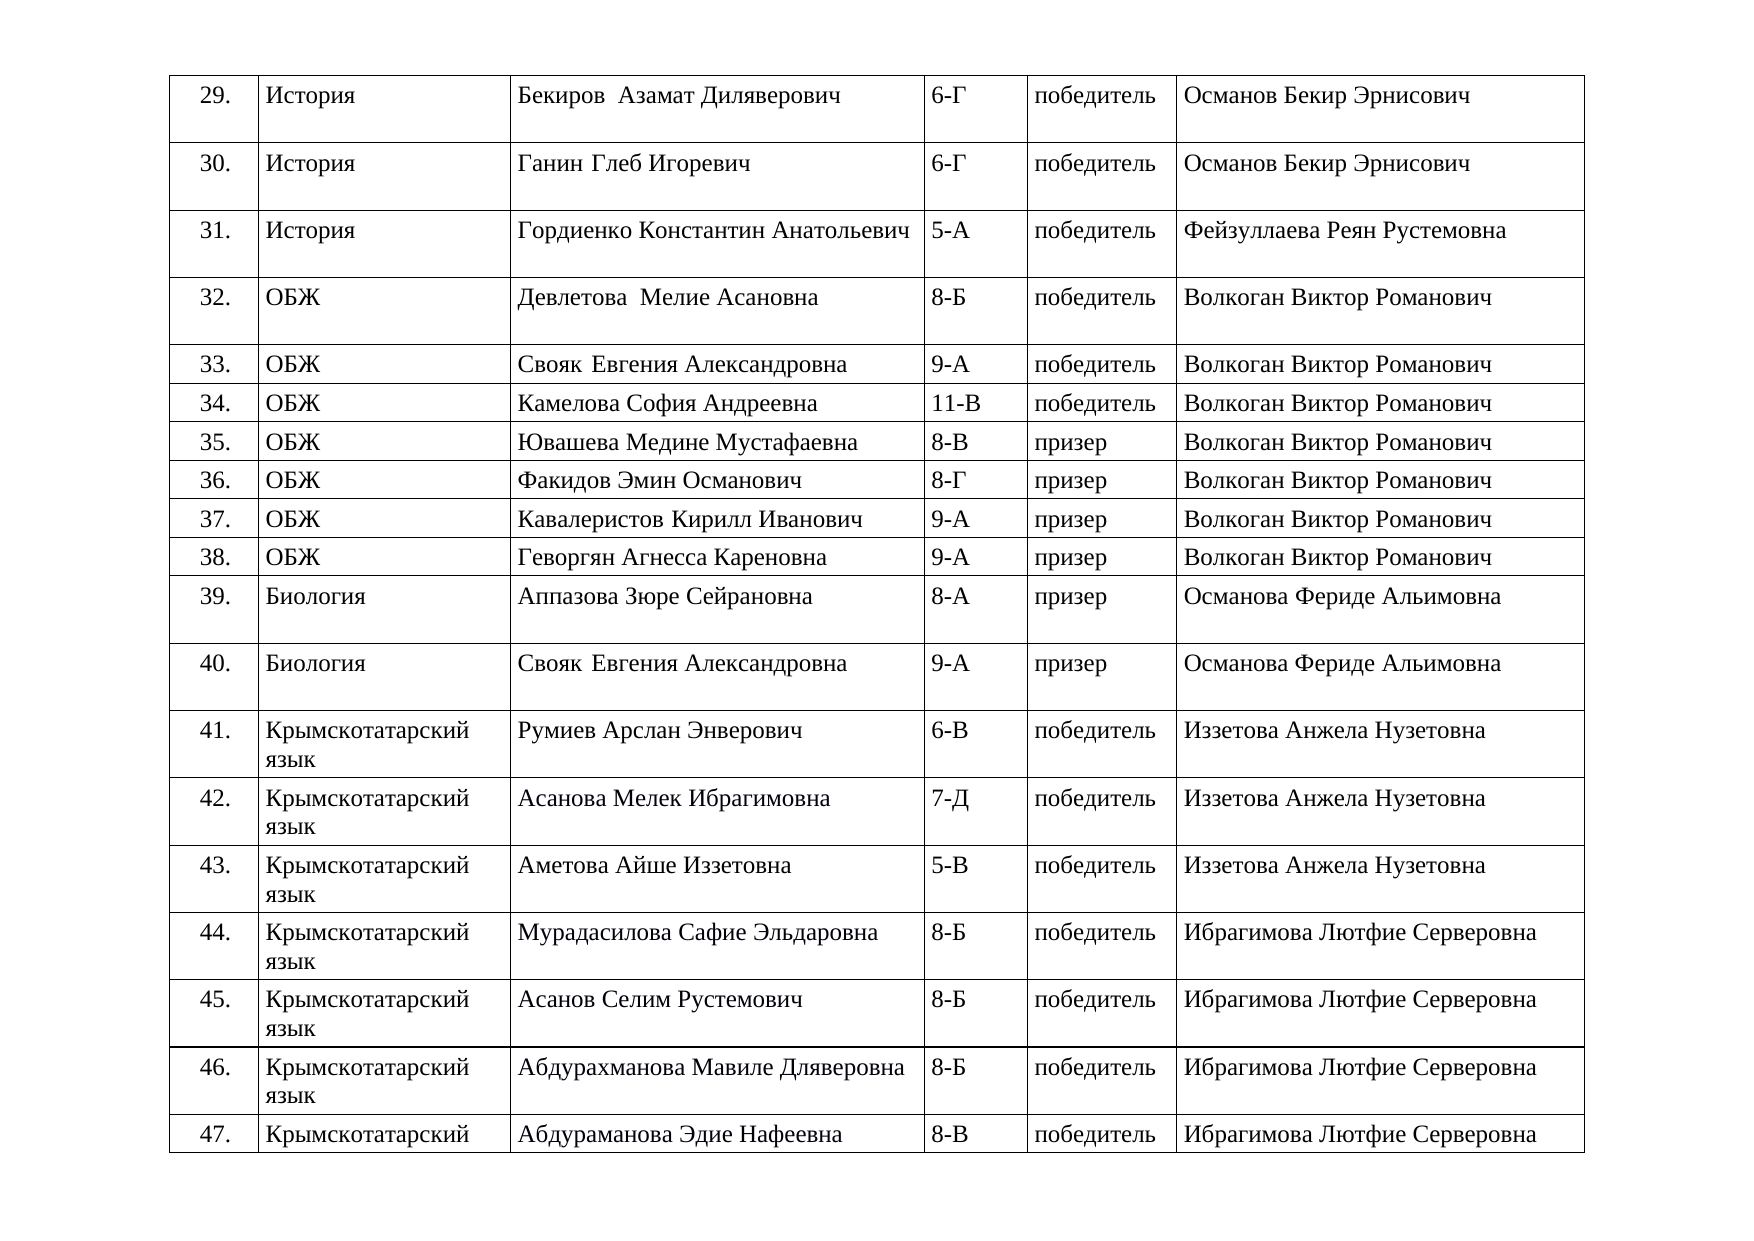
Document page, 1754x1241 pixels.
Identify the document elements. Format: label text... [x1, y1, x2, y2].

table_cell призер [1028, 499, 1176, 537]
table_cell История [259, 76, 510, 142]
table_cell [170, 211, 258, 277]
table_cell 6-Г [925, 76, 1027, 142]
table_cell 9-А [925, 644, 1027, 710]
table_cell [170, 913, 258, 979]
table_cell Ибрагимова Лютфие Серверовна [1177, 1048, 1584, 1114]
table_cell [170, 422, 258, 460]
table_cell [170, 76, 258, 142]
table_cell [170, 980, 258, 1046]
table_cell 5-В [925, 846, 1027, 912]
table_cell История [259, 211, 510, 277]
table_cell Волкоган Виктор Романович [1177, 345, 1584, 383]
table_cell 11-В [925, 384, 1027, 421]
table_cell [511, 1115, 924, 1152]
table_cell Ювашева Медине Мустафаевна [511, 422, 924, 460]
table_cell ОБЖ [259, 384, 510, 421]
table_cell Свояк Евгения Александровна [511, 345, 924, 383]
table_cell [1177, 1115, 1584, 1152]
table_cell 6-В [925, 711, 1027, 777]
table_cell Кавалеристов Кирилл Иванович [511, 499, 924, 537]
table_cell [1177, 76, 1584, 142]
table_cell Бекиров Азамат Диляверович [511, 76, 924, 142]
table_cell [170, 576, 258, 643]
table_cell Османова Фериде Альимовна [1177, 576, 1584, 643]
table_cell 8-А [925, 576, 1027, 643]
table_cell Волкоган Виктор Романович [1177, 499, 1584, 537]
table_cell победитель [1028, 980, 1176, 1046]
table_cell [170, 538, 258, 575]
table_cell победитель [1028, 711, 1176, 777]
table_cell Волкоган Виктор Романович [1177, 422, 1584, 460]
table_cell [170, 384, 258, 421]
table_cell победитель [1028, 913, 1176, 979]
table_cell [170, 143, 258, 209]
table_cell [170, 778, 258, 844]
table_cell [170, 278, 258, 344]
table_cell победитель [1028, 1048, 1176, 1114]
table_cell 8-Б [925, 913, 1027, 979]
table_cell Волкоган Виктор Романович [1177, 384, 1584, 421]
table_cell 8-В [925, 1115, 1027, 1152]
table_cell Иззетова Анжела Нузетовна [1177, 778, 1584, 844]
table_cell [170, 499, 258, 537]
table_cell [170, 345, 258, 383]
table_cell ОБЖ [259, 345, 510, 383]
table_cell Крымскотатарский язык [259, 913, 510, 979]
table_cell 9-А [925, 538, 1027, 575]
table_cell призер [1028, 461, 1176, 498]
table_cell победитель [1028, 778, 1176, 844]
table_cell 8-Б [925, 1048, 1027, 1114]
table_cell Камелова София Андреевна [511, 384, 924, 421]
table_cell победитель [1028, 1115, 1176, 1152]
table_cell победитель [1028, 345, 1176, 383]
table_cell Аппазова Зюре Сейрановна [511, 576, 924, 643]
table_cell Девлетова Мелие Асановна [511, 278, 924, 344]
table_cell 8-Б [925, 278, 1027, 344]
table_cell ОБЖ [259, 499, 510, 537]
table_cell Крымскотатарский язык [259, 980, 510, 1046]
table_cell 8-Б [925, 980, 1027, 1046]
table_cell ОБЖ [259, 422, 510, 460]
table_cell победитель [1028, 384, 1176, 421]
table_cell История [259, 143, 510, 209]
table_cell [170, 1115, 258, 1152]
table_cell Волкоган Виктор Романович [1177, 461, 1584, 498]
table_cell Биология [259, 576, 510, 643]
table_cell Ибрагимова Лютфие Серверовна [1177, 980, 1584, 1046]
table_cell 8-Г [925, 461, 1027, 498]
table_cell Биология [259, 644, 510, 710]
table_cell Ганин Глеб Игоревич [511, 143, 924, 209]
table_cell Османов Бекир Эрнисович [1177, 143, 1584, 209]
table_cell Крымскотатарский язык [259, 711, 510, 777]
table_cell призер [1028, 576, 1176, 643]
table_cell ОБЖ [259, 461, 510, 498]
table_cell победитель [1028, 211, 1176, 277]
table_cell Фейзуллаева Реян Рустемовна [1177, 211, 1584, 277]
table_cell ОБЖ [259, 538, 510, 575]
table_cell Крымскотатарский язык [259, 1048, 510, 1114]
table_cell 9-А [925, 345, 1027, 383]
table_cell Абдурахманова Мавиле Дляверовна [511, 1048, 924, 1114]
table_cell [170, 846, 258, 912]
table_cell [170, 644, 258, 710]
table_cell победитель [1028, 846, 1176, 912]
table_cell Румиев Арслан Энверович [511, 711, 924, 777]
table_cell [259, 1115, 510, 1152]
table_cell Ибрагимова Лютфие Серверовна [1177, 913, 1584, 979]
table_cell Гордиенко Константин Анатольевич [511, 211, 924, 277]
table_cell Свояк Евгения Александровна [511, 644, 924, 710]
table_cell победитель [1028, 278, 1176, 344]
table_cell Аметова Айше Иззетовна [511, 846, 924, 912]
table_cell Волкоган Виктор Романович [1177, 538, 1584, 575]
table_cell 7-Д [925, 778, 1027, 844]
table_cell [170, 461, 258, 498]
table_cell Факидов Эмин Османович [511, 461, 924, 498]
table_cell [170, 711, 258, 777]
table_cell 8-В [925, 422, 1027, 460]
table_cell призер [1028, 422, 1176, 460]
table_cell ОБЖ [259, 278, 510, 344]
table_cell [170, 1048, 258, 1114]
table_cell Крымскотатарский язык [259, 846, 510, 912]
table_cell Иззетова Анжела Нузетовна [1177, 711, 1584, 777]
table_cell Мурадасилова Сафие Эльдаровна [511, 913, 924, 979]
table_cell Иззетова Анжела Нузетовна [1177, 846, 1584, 912]
table_cell 6-Г [925, 143, 1027, 209]
table_cell Асанов Селим Рустемович [511, 980, 924, 1046]
table_cell Волкоган Виктор Романович [1177, 278, 1584, 344]
table_cell Крымскотатарский язык [259, 778, 510, 844]
table_cell Османова Фериде Альимовна [1177, 644, 1584, 710]
table_cell победитель [1028, 143, 1176, 209]
table_cell Геворгян Агнесса Кареновна [511, 538, 924, 575]
table_cell призер [1028, 644, 1176, 710]
table_cell Асанова Мелек Ибрагимовна [511, 778, 924, 844]
table_cell 9-А [925, 499, 1027, 537]
table_cell 5-А [925, 211, 1027, 277]
table_cell призер [1028, 538, 1176, 575]
table_cell победитель [1028, 76, 1176, 142]
